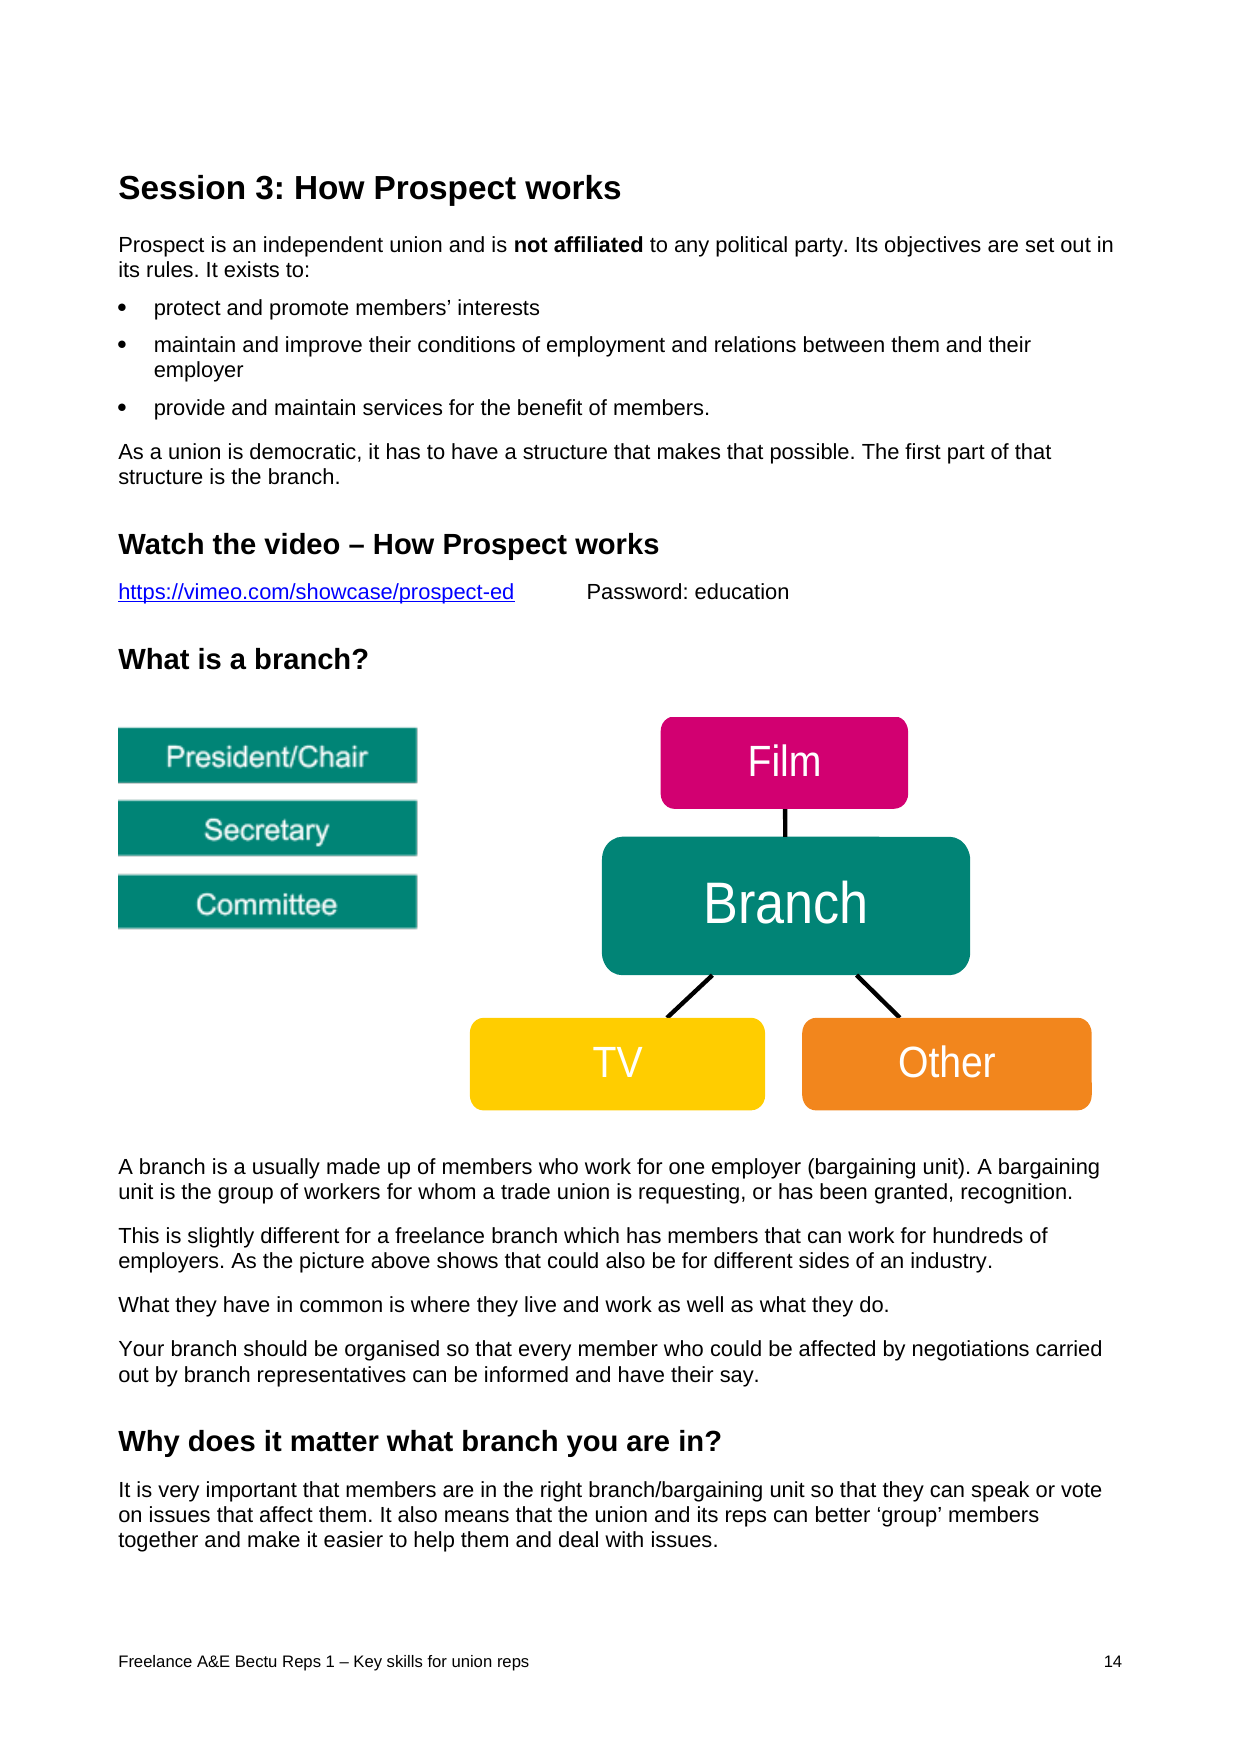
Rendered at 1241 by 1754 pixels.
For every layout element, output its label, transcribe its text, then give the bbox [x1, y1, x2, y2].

subtitle What is a branch? [118, 642, 1122, 676]
text This is slightly different for a freelance branch which has members that can work for hundreds of employers. As the picture above shows that could also be for different sides of an industry. [118, 1223, 1122, 1274]
text As a union is democratic, it has to have a structure that makes that possible. The first part of that structure is the branch. [118, 439, 1122, 489]
text Prospect is an independent union and is not affiliated to any political party. Its objectives are set out in its rules. It exists to: [118, 232, 1122, 282]
text What they have in common is where they live and work as well as what they do. [118, 1292, 1122, 1318]
text Your branch should be organised so that every member who could be affected by negotiations carried out by branch representatives can be informed and have their say. [118, 1336, 1122, 1387]
list maintain and improve their conditions of employment and relations between them and their employer [118, 332, 1122, 383]
list provide and maintain services for the benefit of members. [118, 395, 1122, 420]
text A branch is a usually made up of members who work for one employer (bargaining unit). A bargaining unit is the group of workers for whom a trade union is requesting, or has been granted, recognition. [118, 1154, 1122, 1204]
subtitle Why does it matter what branch you are in? [118, 1424, 1122, 1458]
text https://vimeo.com/showcase/prospect-ed Password: education [118, 579, 1122, 604]
text It is very important that members are in the right branch/bargaining unit so that they can speak or vote on issues that affect them. It also means that the union and its reps can better ‘group’ members together and make it easier to help them and deal with issues. [118, 1477, 1122, 1552]
subtitle Watch the video – How Prospect works [118, 527, 1122, 561]
picture [118, 712, 422, 938]
list protect and promote members’ interests [118, 294, 1122, 320]
subtitle Session 3: How Prospect works [118, 168, 1122, 207]
